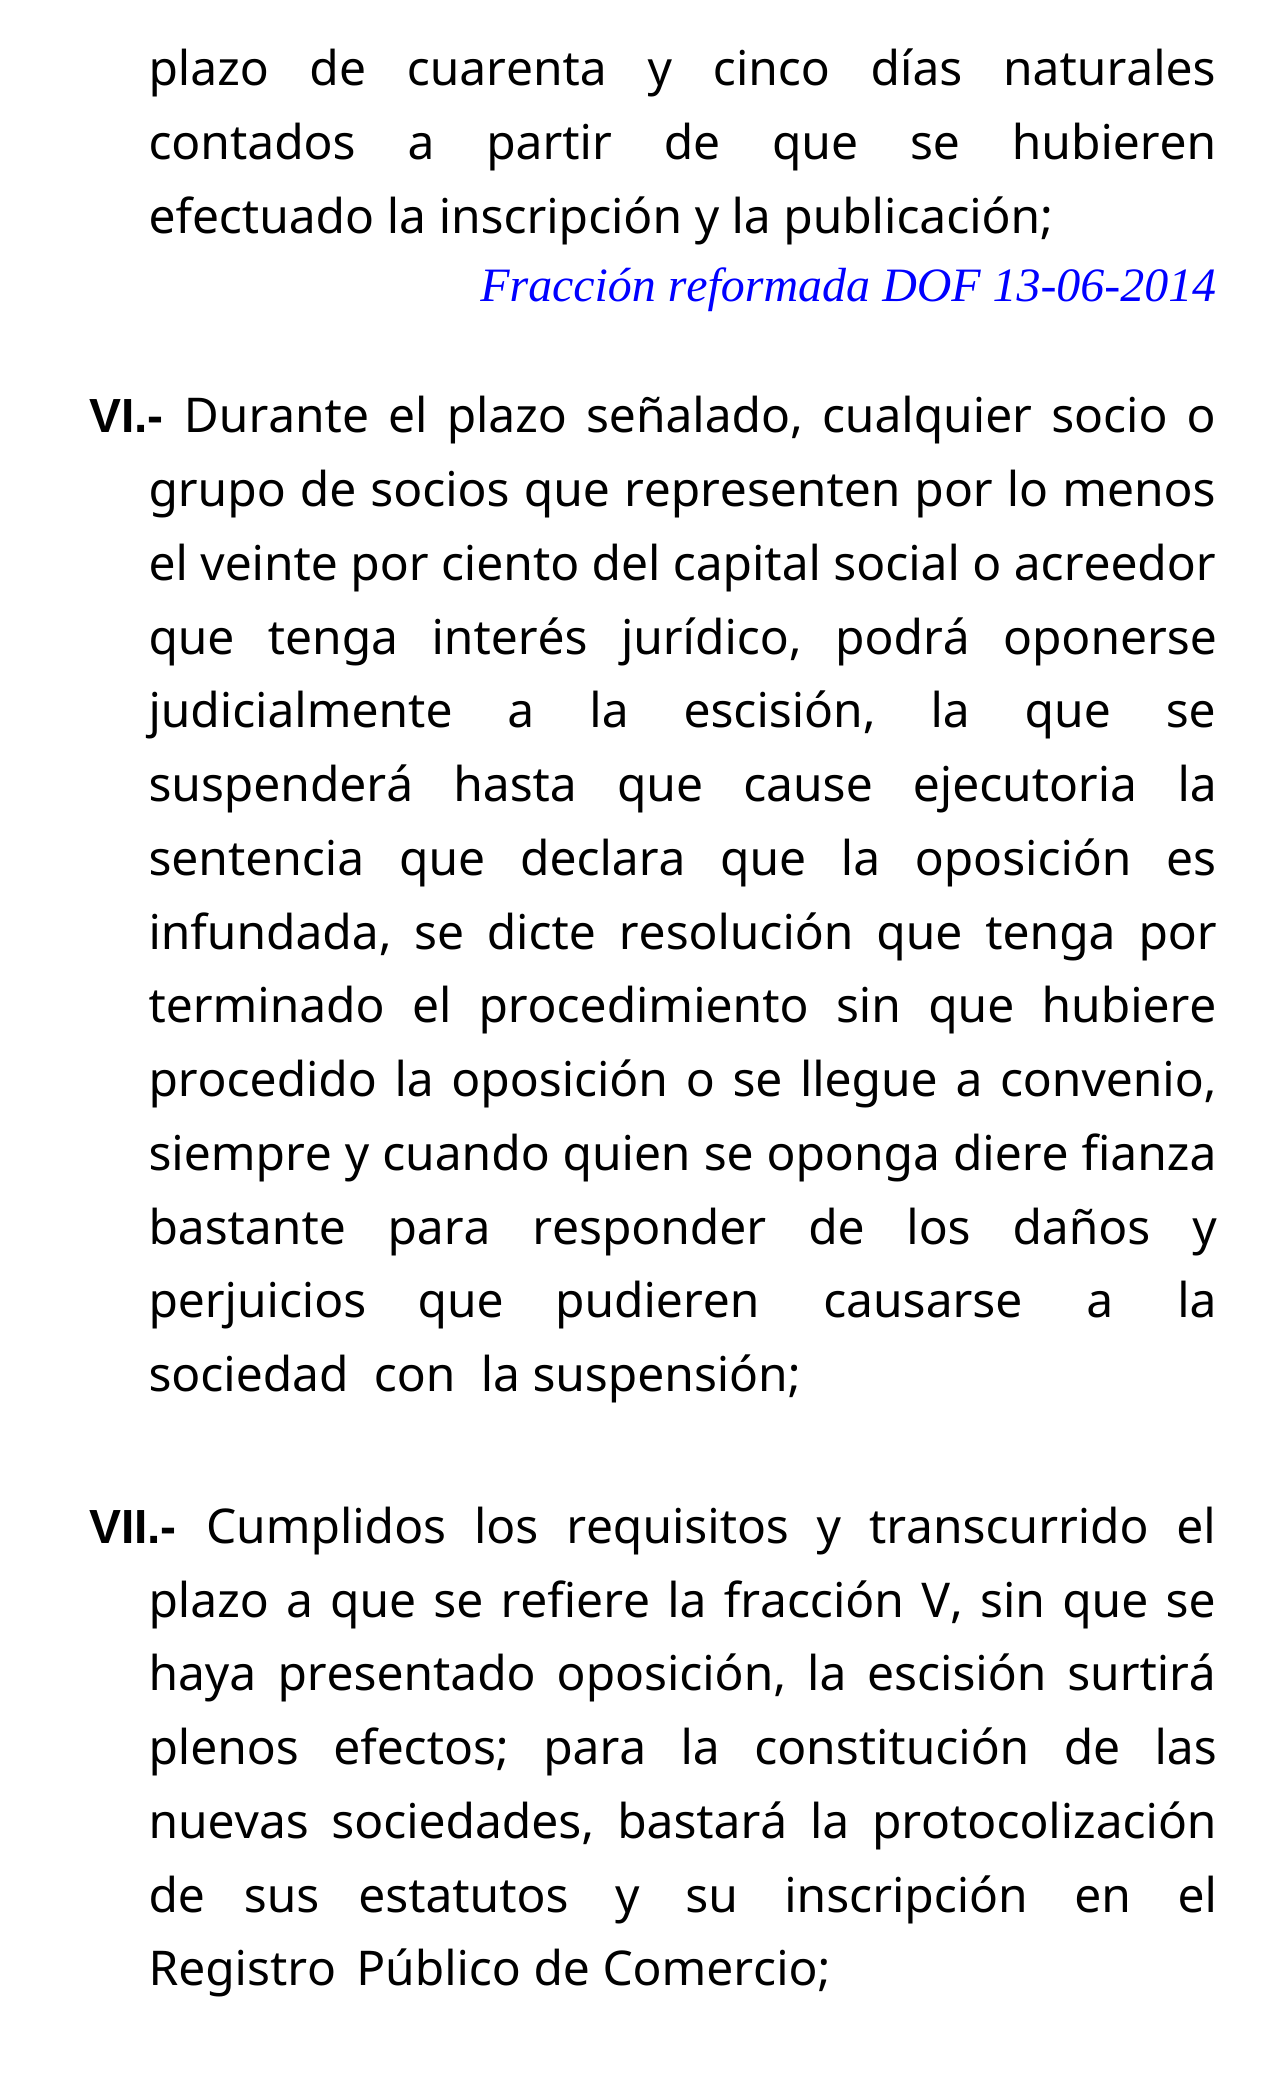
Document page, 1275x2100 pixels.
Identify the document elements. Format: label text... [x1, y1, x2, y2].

text VI.- Durante el plazo señalado, cualquier socio o grupo de socios que representen por lo menos el veinte por ciento del capital social o acreedor que tenga interés jurídico, podrá oponerse judicialmente a la escisión, la que se suspenderá hasta que cause ejecutoria la sentencia que declara que la oposición es infundada, se dicte resolución que tenga por terminado el procedimiento sin que hubiere procedido la oposición o se llegue a convenio, siempre y cuando quien se oponga diere fianza bastante para responder de los daños y perjuicios que pudieren causarse a la sociedad con la suspensión; [89, 382, 1217, 1406]
text plazo de cuarenta y cinco días naturales contados a partir de que se hubieren efectuado la inscripción y la publicación; [148, 34, 1216, 247]
text Fracción reformada DOF 13-06-2014 [480, 257, 1231, 312]
text VII.- Cumplidos los requisitos y transcurrido el plazo a que se refiere la fracción V, sin que se haya presentado oposición, la escisión surtirá plenos efectos; para la constitución de las nuevas sociedades, bastará la protocolización de sus estatutos y su inscripción en el Registro Público de Comercio; [89, 1492, 1217, 2000]
